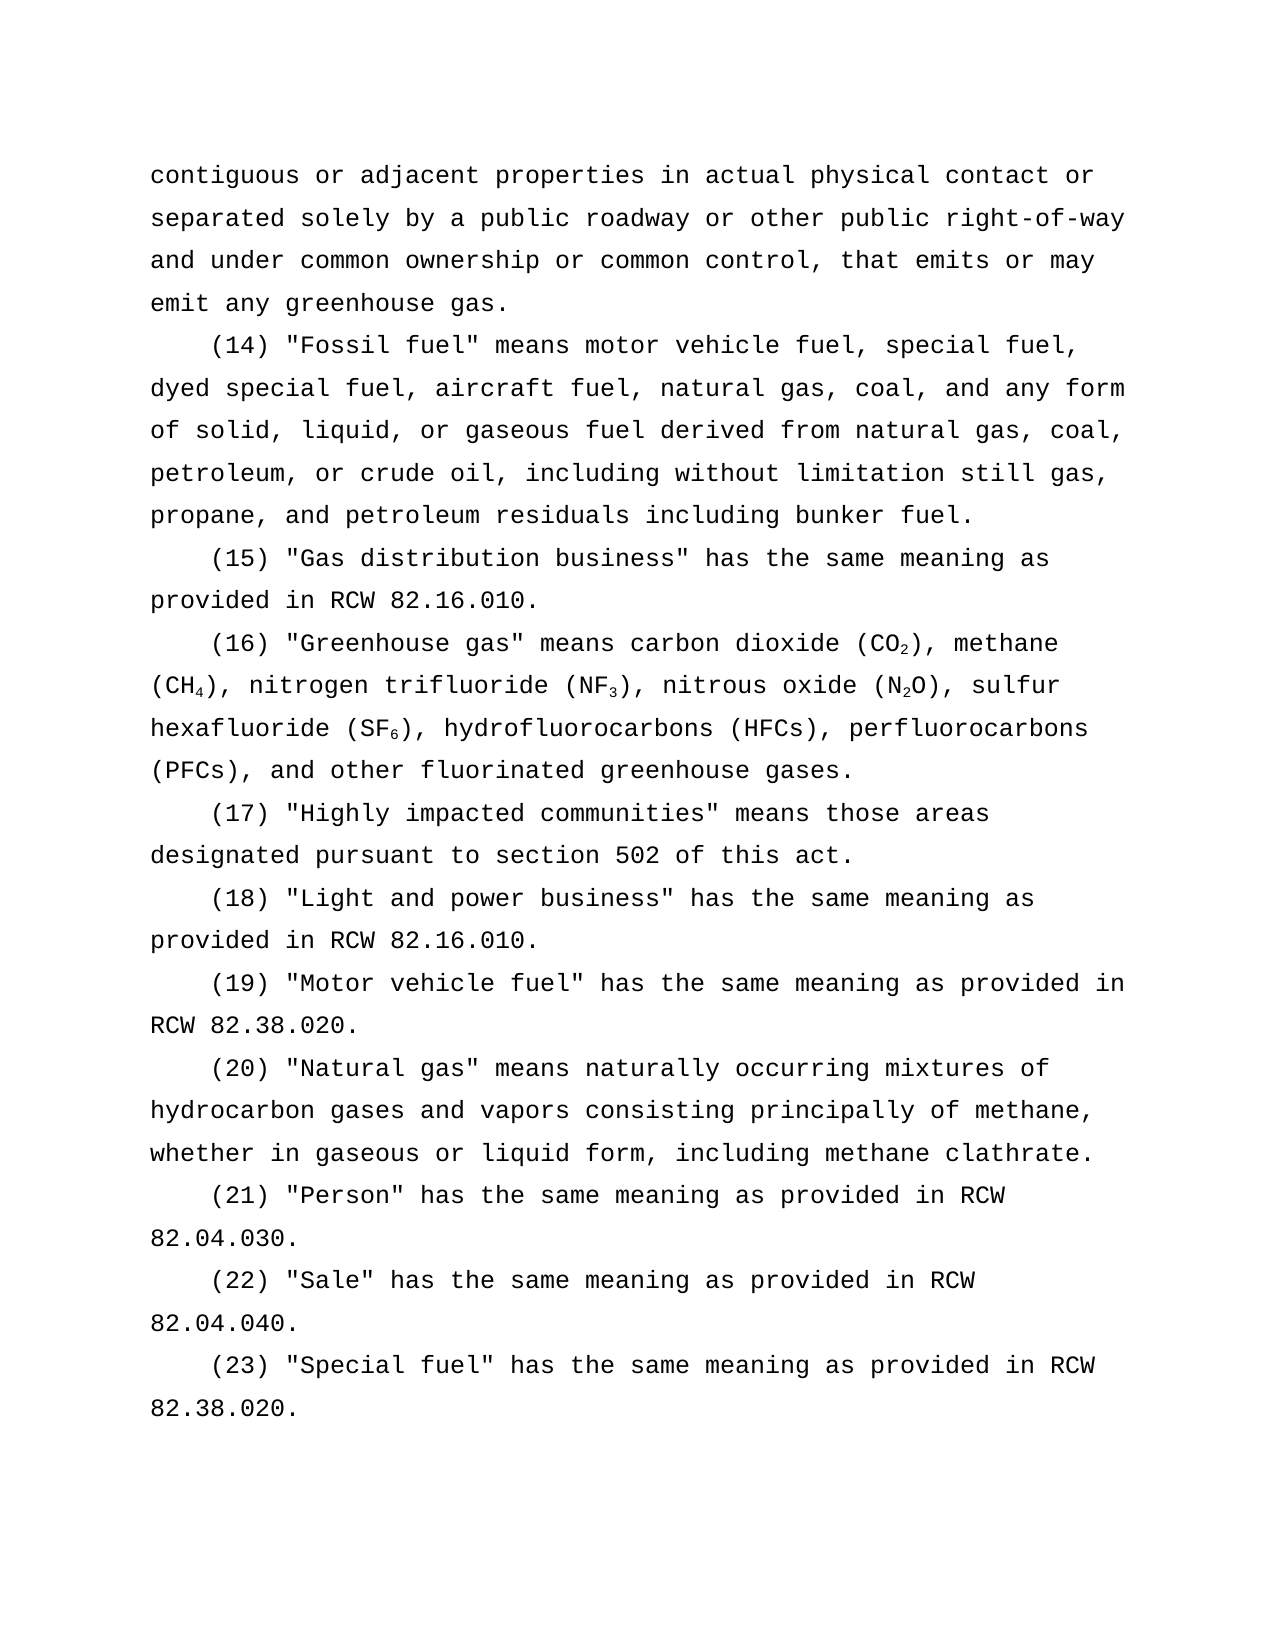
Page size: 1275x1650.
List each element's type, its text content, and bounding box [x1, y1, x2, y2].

text (18) "Light and power business" has the same meaning as provided in RCW 82.16.010. [150, 872, 1125, 957]
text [150, 150, 1125, 320]
text (19) "Motor vehicle fuel" has the same meaning as provided in RCW 82.38.020. [150, 957, 1125, 1042]
text (20) "Natural gas" means naturally occurring mixtures of hydrocarbon gases and vapors consisting principally of methane, whether in gaseous or liquid form, including methane clathrate. [150, 1042, 1125, 1170]
text (22) "Sale" has the same meaning as provided in RCW 82.04.040. [150, 1255, 1125, 1340]
text (16) "Greenhouse gas" means carbon dioxide (CO2), methane (CH4), nitrogen trifluoride (NF3), nitrous oxide (N2O), sulfur hexafluoride (SF6), hydrofluorocarbons (HFCs), perfluorocarbons (PFCs), and other fluorinated greenhouse gases. [150, 617, 1125, 787]
text (21) "Person" has the same meaning as provided in RCW 82.04.030. [150, 1170, 1125, 1255]
text (15) "Gas distribution business" has the same meaning as provided in RCW 82.16.010. [150, 532, 1125, 617]
text (14) "Fossil fuel" means motor vehicle fuel, special fuel, dyed special fuel, aircraft fuel, natural gas, coal, and any form of solid, liquid, or gaseous fuel derived from natural gas, coal, petroleum, or crude oil, including without limitation still gas, propane, and petroleum residuals including bunker fuel. [150, 320, 1125, 532]
text (23) "Special fuel" has the same meaning as provided in RCW 82.38.020. [150, 1340, 1125, 1425]
text (17) "Highly impacted communities" means those areas designated pursuant to section 502 of this act. [150, 787, 1125, 872]
